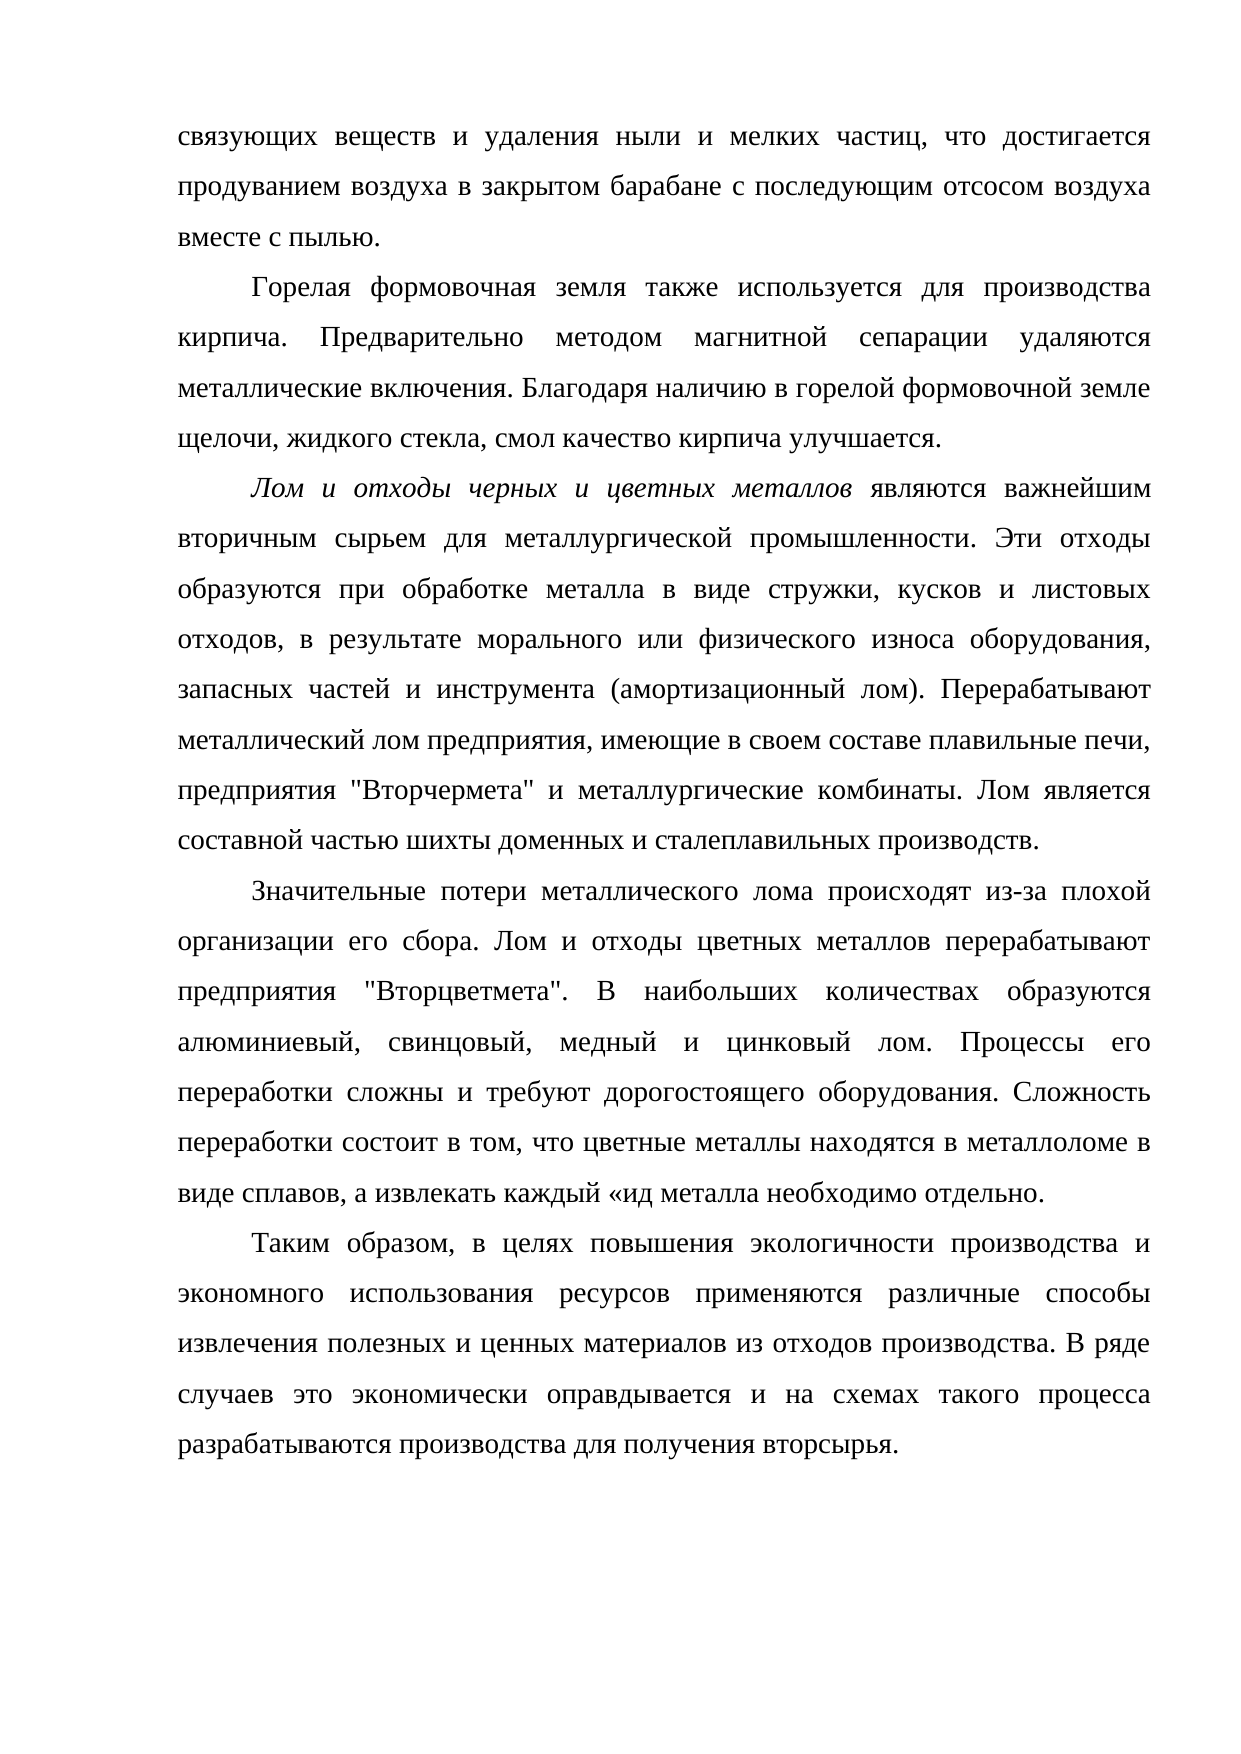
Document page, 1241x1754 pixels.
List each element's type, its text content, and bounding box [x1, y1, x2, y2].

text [177, 118, 1152, 252]
text Горелая формовочная земля также используется для производства кирпича. Предварительно методом магнитной сепарации удаляются металлические включения. Благодаря наличию в горелой формовочной земле щелочи, жидкого стекла, смол качество кирпича улучшается. [177, 269, 1152, 453]
text Таким образом, в целях повышения экологичности производства и экономного использования ресурсов применяются различные способы извлечения полезных и ценных материалов из отходов производства. В ряде случаев это экономически оправдывается и на схемах такого процесса разрабатываются производства для получения вторсырья. [177, 1225, 1152, 1460]
text Значительные потери металлического лома происходят из-за плохой организации его сбора. Лом и отходы цветных металлов перерабатывают предприятия "Вторцветмета". В наибольших количествах образуются алюминиевый, свинцовый, медный и цинковый лом. Процессы его переработки сложны и требуют дорогостоящего оборудования. Сложность переработки состоит в том, что цветные металлы находятся в металлоломе в виде сплавов, а извлекать каждый «ид металла необходимо отдельно. [177, 873, 1152, 1208]
text Лом и отходы черных и цветных металлов являются важнейшим вторичным сырьем для металлургической промышленности. Эти отходы образуются при обработке металла в виде стружки, кусков и листовых отходов, в результате морального или физического износа оборудования, запасных частей и инструмента (амортизационный лом). Перерабатывают металлический лом предприятия, имеющие в своем составе плавильные печи, предприятия "Вторчермета" и металлургические комбинаты. Лом является составной частью шихты доменных и сталеплавильных производств. [177, 470, 1152, 856]
